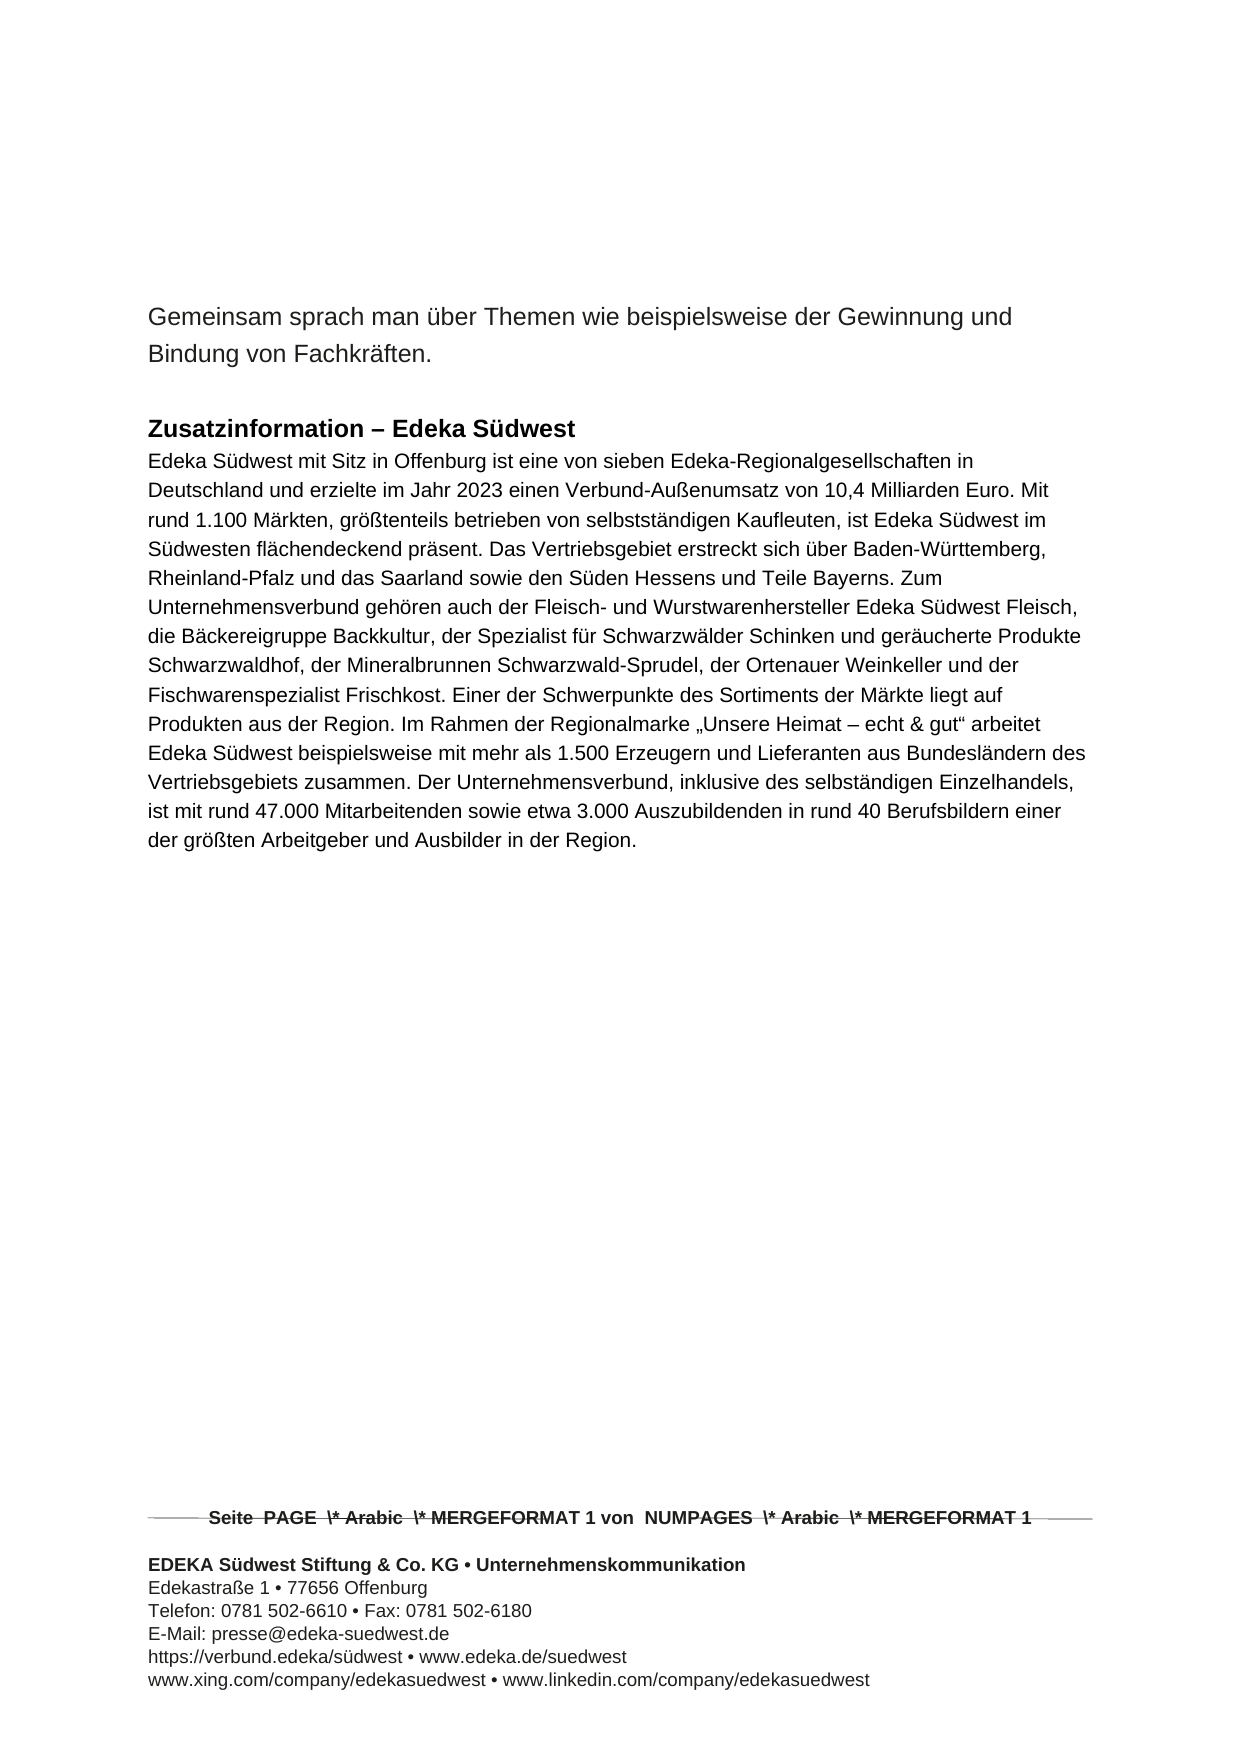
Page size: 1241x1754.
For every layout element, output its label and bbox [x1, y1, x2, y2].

text [148, 295, 1092, 370]
